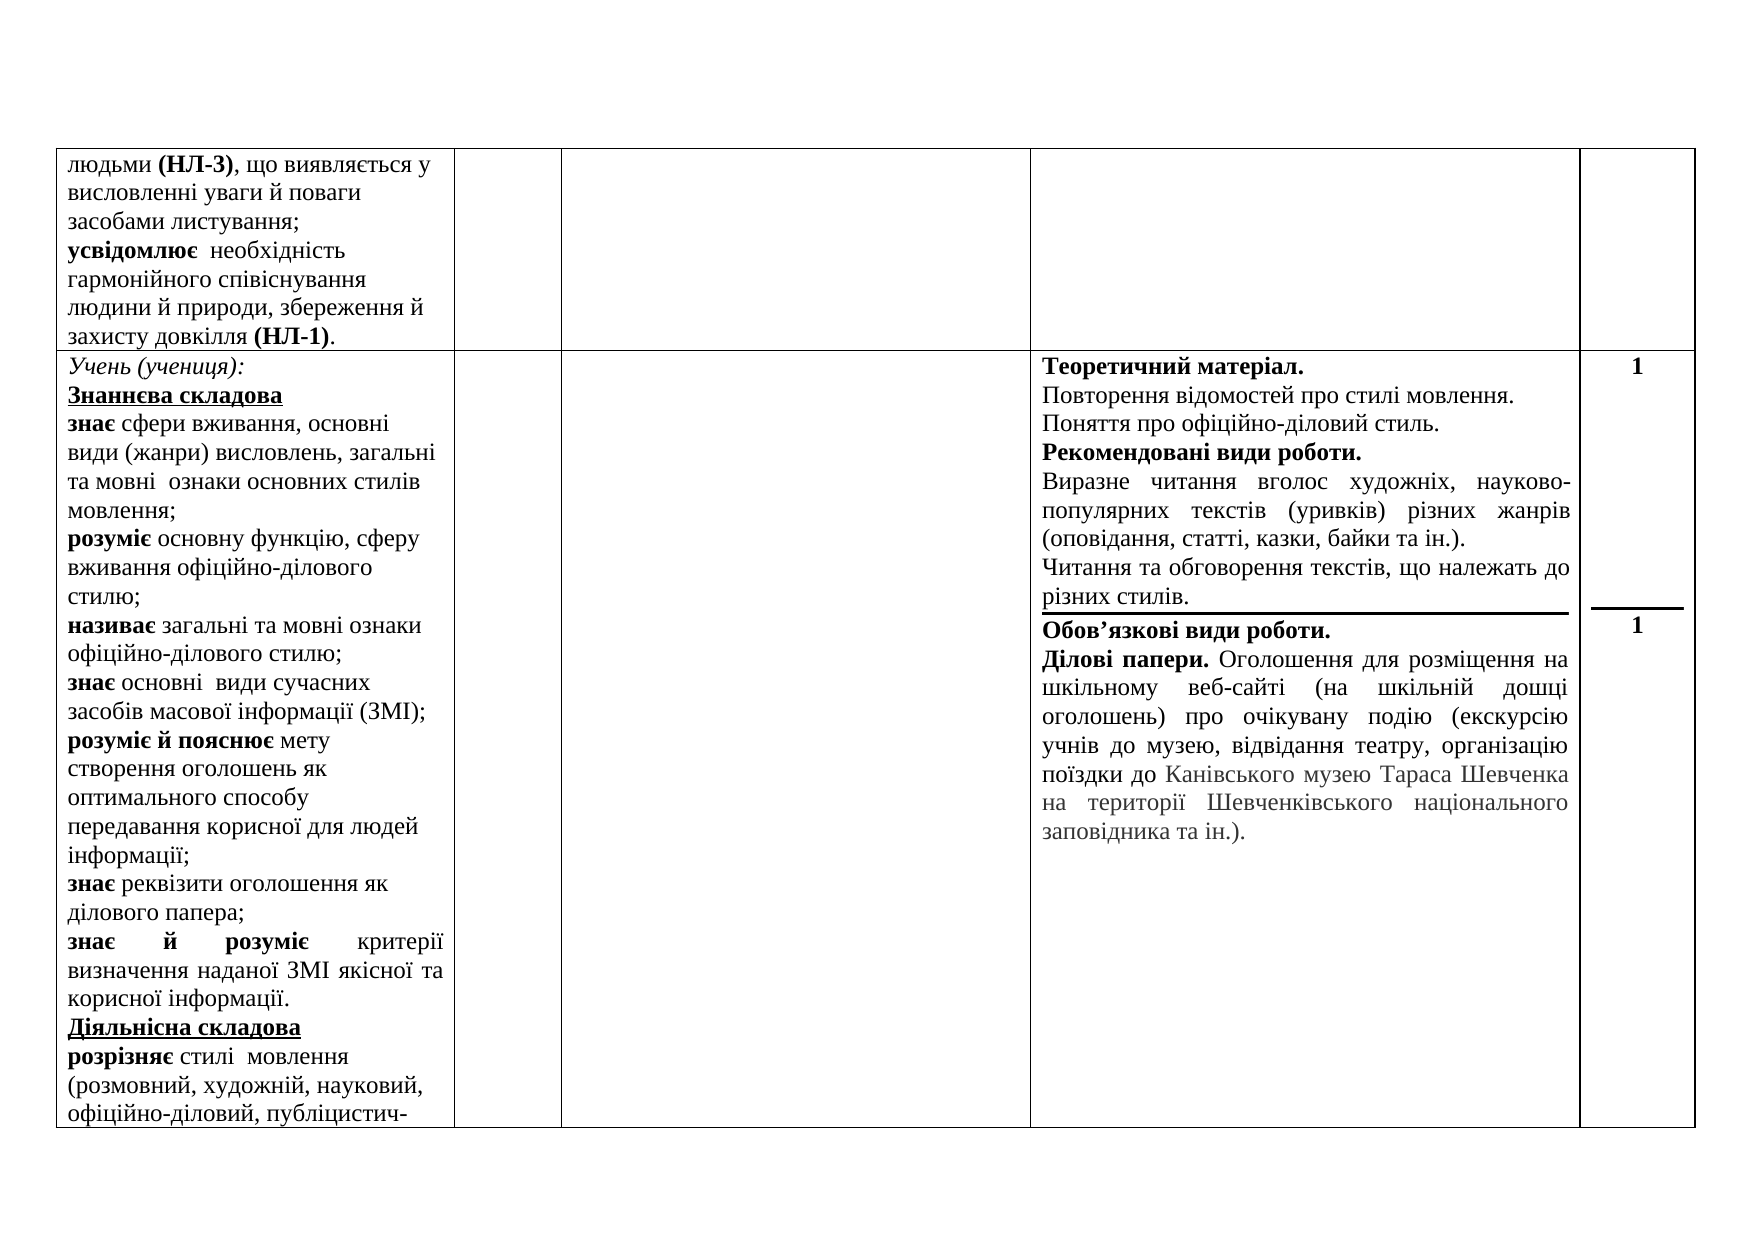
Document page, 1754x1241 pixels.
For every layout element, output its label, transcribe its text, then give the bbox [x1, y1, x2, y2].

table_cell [1031, 149, 1579, 350]
table_cell [562, 351, 1030, 1127]
table_cell [1581, 149, 1694, 350]
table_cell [1031, 351, 1579, 1127]
table_cell 4 [455, 149, 561, 350]
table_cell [57, 351, 454, 1127]
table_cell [562, 149, 1030, 350]
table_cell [57, 149, 454, 350]
table_cell [455, 351, 561, 1127]
table_cell 1 1 [1581, 351, 1694, 1127]
